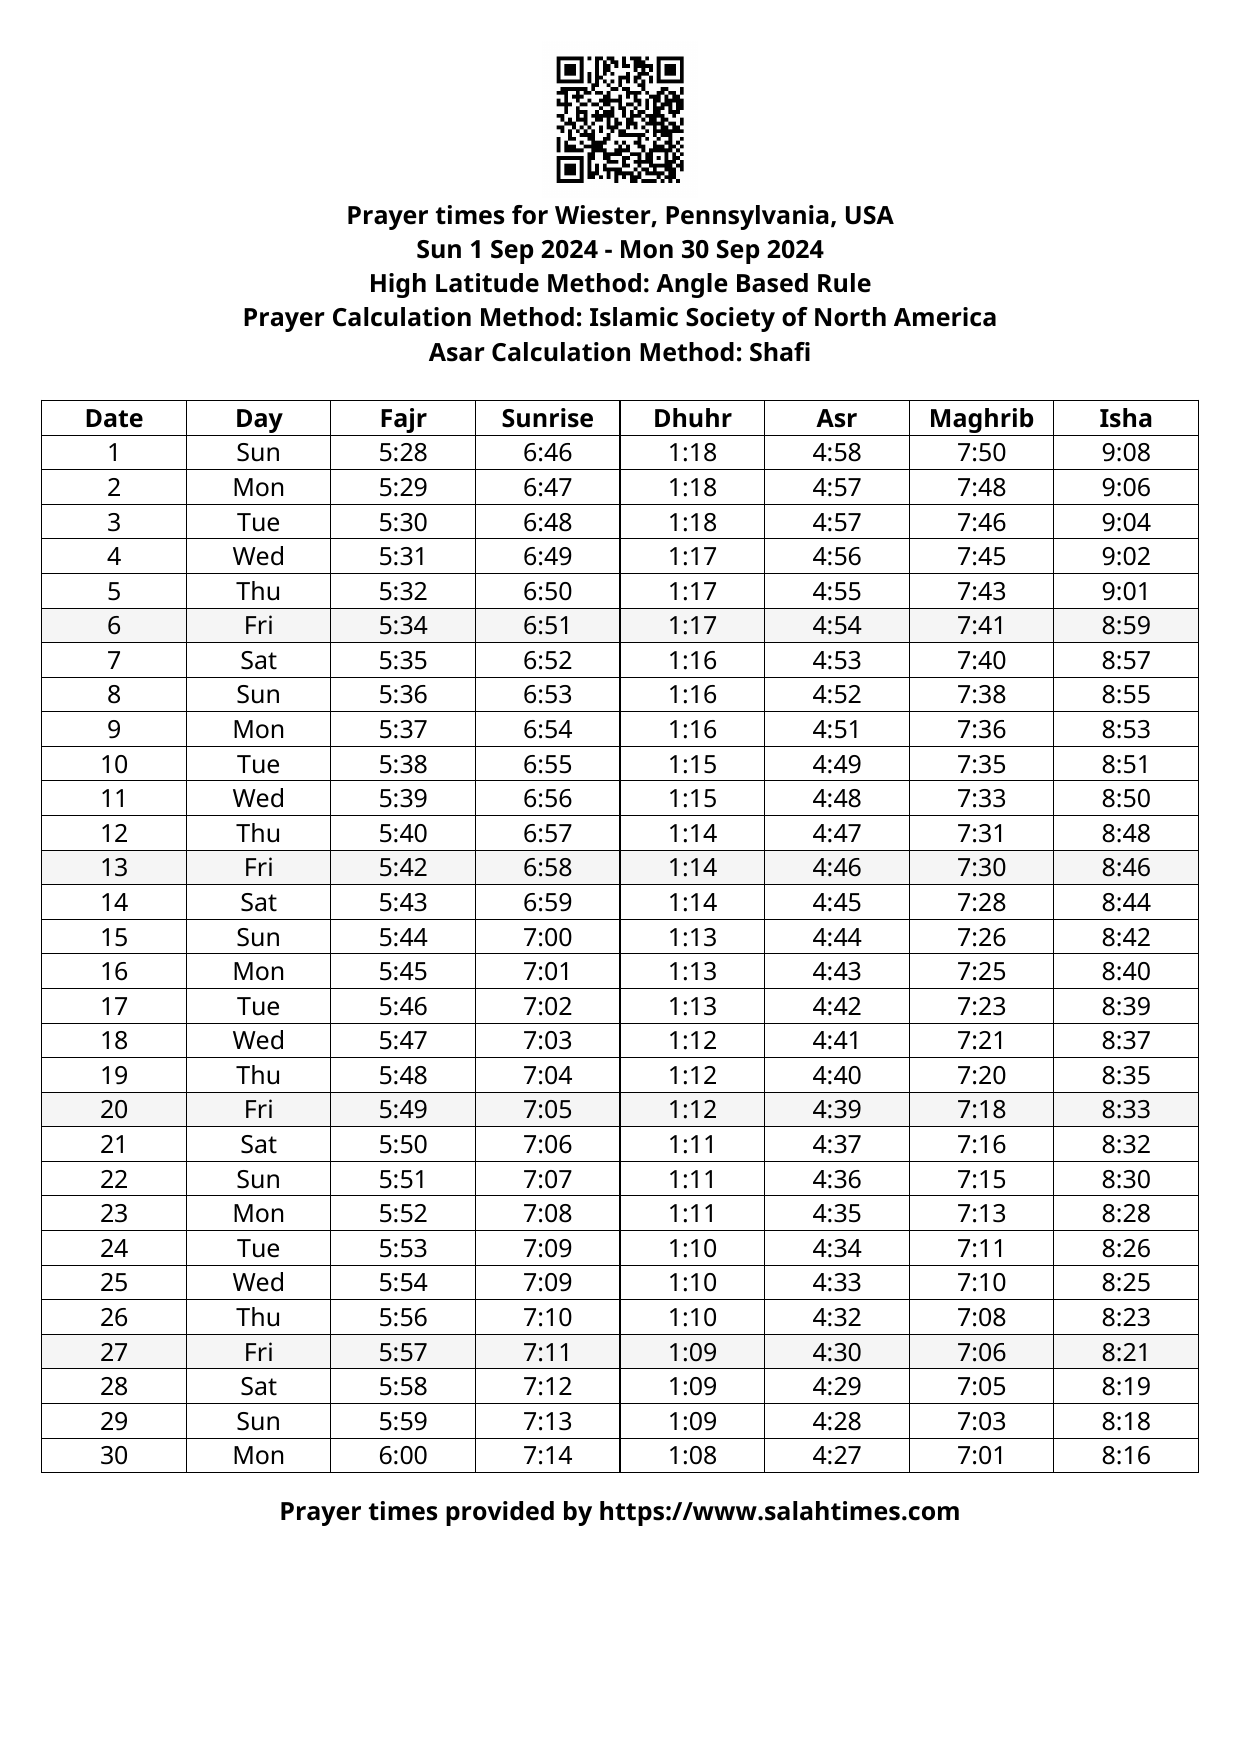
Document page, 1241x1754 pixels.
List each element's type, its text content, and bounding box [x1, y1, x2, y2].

table_cell 8:32 [1054, 1127, 1198, 1161]
table_cell 1:15 [621, 747, 764, 780]
text Prayer times for Wiester, Pennsylvania, USA [42, 198, 1198, 232]
table_cell 1:14 [621, 851, 764, 884]
table_cell 5:35 [331, 643, 475, 677]
table_cell Fri [187, 1093, 330, 1126]
table_cell 4:28 [765, 1404, 909, 1437]
table_cell 5:36 [331, 678, 475, 711]
table_cell 5:53 [331, 1231, 475, 1264]
table_cell 7:45 [910, 539, 1053, 573]
table_cell 8:28 [1054, 1196, 1198, 1230]
text Prayer Calculation Method: Islamic Society of North America [42, 300, 1198, 334]
table_cell 7:33 [910, 781, 1053, 815]
table_cell Fri [187, 851, 330, 884]
table_cell 5:45 [331, 954, 475, 988]
table_cell 8 [42, 678, 186, 711]
table_cell 5:42 [331, 851, 475, 884]
table_cell 7:07 [476, 1162, 619, 1195]
table_cell 13 [42, 851, 186, 884]
table_cell 5:44 [331, 920, 475, 953]
table_cell Tue [187, 505, 330, 538]
table_cell 16 [42, 954, 186, 988]
table_cell 21 [42, 1127, 186, 1161]
table_cell 5:56 [331, 1300, 475, 1334]
table_cell 7:03 [476, 1024, 619, 1057]
table_cell 4:36 [765, 1162, 909, 1195]
table_cell Sat [187, 1127, 330, 1161]
table_cell 1:14 [621, 816, 764, 849]
table_cell 7:21 [910, 1024, 1053, 1057]
table_cell Sun [187, 920, 330, 953]
table_cell 6:52 [476, 643, 619, 677]
table_cell Fri [187, 609, 330, 642]
table_cell 7:06 [476, 1127, 619, 1161]
table_cell 8:55 [1054, 678, 1198, 711]
table_cell 5:46 [331, 989, 475, 1022]
table_cell 5:38 [331, 747, 475, 780]
table_cell 7:35 [910, 747, 1053, 780]
table_cell 7:06 [910, 1335, 1053, 1368]
table_cell 1:16 [621, 712, 764, 746]
table_cell 9:06 [1054, 470, 1198, 504]
table_cell 1:17 [621, 539, 764, 573]
table_cell 8:37 [1054, 1024, 1198, 1057]
table_cell 5:48 [331, 1058, 475, 1092]
table_cell 22 [42, 1162, 186, 1195]
table_cell 1:09 [621, 1369, 764, 1403]
table_cell 7:16 [910, 1127, 1053, 1161]
table_cell 5:39 [331, 781, 475, 815]
table_cell 4:27 [765, 1439, 909, 1472]
table_cell 1:15 [621, 781, 764, 815]
table_cell 8:16 [1054, 1439, 1198, 1472]
table_header Maghrib [910, 401, 1053, 434]
table_cell 10 [42, 747, 186, 780]
table_cell 4 [42, 539, 186, 573]
table_cell 4:47 [765, 816, 909, 849]
table_cell 5:43 [331, 885, 475, 919]
table_cell 5:47 [331, 1024, 475, 1057]
table_cell 1:14 [621, 885, 764, 919]
table_cell 6:47 [476, 470, 619, 504]
table_cell 7:09 [476, 1266, 619, 1299]
table_cell 4:33 [765, 1266, 909, 1299]
table_cell 12 [42, 816, 186, 849]
table_cell 8:18 [1054, 1404, 1198, 1437]
table_cell 8:50 [1054, 781, 1198, 815]
table_cell 4:37 [765, 1127, 909, 1161]
table_cell 8:46 [1054, 851, 1198, 884]
table_cell 6:00 [331, 1439, 475, 1472]
table_cell 5:59 [331, 1404, 475, 1437]
table_cell 4:30 [765, 1335, 909, 1368]
table_cell 7:43 [910, 574, 1053, 607]
table_header Fajr [331, 401, 475, 434]
table_cell Wed [187, 539, 330, 573]
table_cell 7:36 [910, 712, 1053, 746]
table_cell 7:14 [476, 1439, 619, 1472]
table_cell 4:35 [765, 1196, 909, 1230]
table_cell 8:39 [1054, 989, 1198, 1022]
table_cell 8:19 [1054, 1369, 1198, 1403]
table_cell 7:01 [476, 954, 619, 988]
table_cell 1:13 [621, 989, 764, 1022]
table_cell 6 [42, 609, 186, 642]
table_cell Sat [187, 1369, 330, 1403]
picture [542, 41, 699, 198]
table_cell 1:09 [621, 1335, 764, 1368]
table_cell 1:16 [621, 643, 764, 677]
table_header Day [187, 401, 330, 434]
table_cell 4:43 [765, 954, 909, 988]
table_header Date [42, 401, 186, 434]
table_cell 8:51 [1054, 747, 1198, 780]
table_cell 6:59 [476, 885, 619, 919]
table_cell 7:20 [910, 1058, 1053, 1092]
table_cell 7:01 [910, 1439, 1053, 1472]
table_cell Thu [187, 574, 330, 607]
table_cell Mon [187, 954, 330, 988]
table_cell 7:05 [910, 1369, 1053, 1403]
table_cell Sun [187, 678, 330, 711]
table_cell 7:46 [910, 505, 1053, 538]
table_cell 1:10 [621, 1300, 764, 1334]
table_cell Mon [187, 1196, 330, 1230]
table_cell 4:57 [765, 505, 909, 538]
table_cell Fri [187, 1335, 330, 1368]
table_cell 4:49 [765, 747, 909, 780]
table_cell 7:23 [910, 989, 1053, 1022]
table_cell 8:30 [1054, 1162, 1198, 1195]
table_cell 1:18 [621, 436, 764, 469]
table_cell 7:09 [476, 1231, 619, 1264]
table_cell Tue [187, 747, 330, 780]
table_cell 28 [42, 1369, 186, 1403]
table_cell 8:59 [1054, 609, 1198, 642]
table_cell 7:04 [476, 1058, 619, 1092]
table_cell 7:48 [910, 470, 1053, 504]
table_cell 1:17 [621, 574, 764, 607]
table_cell 6:49 [476, 539, 619, 573]
table_cell 5:34 [331, 609, 475, 642]
table_cell 1:16 [621, 678, 764, 711]
table_cell 7:03 [910, 1404, 1053, 1437]
table_cell 7:28 [910, 885, 1053, 919]
table_cell 5:49 [331, 1093, 475, 1126]
table_cell 5:54 [331, 1266, 475, 1299]
table_cell 7:13 [476, 1404, 619, 1437]
table_cell 1:11 [621, 1162, 764, 1195]
table_cell 6:53 [476, 678, 619, 711]
table_cell 5:37 [331, 712, 475, 746]
text Sun 1 Sep 2024 - Mon 30 Sep 2024 [42, 232, 1198, 266]
table_cell 4:52 [765, 678, 909, 711]
table_cell Thu [187, 816, 330, 849]
table_cell 6:58 [476, 851, 619, 884]
table_cell 8:21 [1054, 1335, 1198, 1368]
table_cell 1:09 [621, 1404, 764, 1437]
table_cell 7:12 [476, 1369, 619, 1403]
table_cell 19 [42, 1058, 186, 1092]
table_cell 1:11 [621, 1196, 764, 1230]
table_cell 8:42 [1054, 920, 1198, 953]
table_cell 7:10 [476, 1300, 619, 1334]
table_cell 1:18 [621, 470, 764, 504]
table_header Sunrise [476, 401, 619, 434]
table_cell 4:40 [765, 1058, 909, 1092]
table_cell 4:51 [765, 712, 909, 746]
table_cell 1:13 [621, 920, 764, 953]
table_cell 27 [42, 1335, 186, 1368]
table_cell 5:32 [331, 574, 475, 607]
table_cell 4:55 [765, 574, 909, 607]
table_cell 8:40 [1054, 954, 1198, 988]
table_cell 7:08 [476, 1196, 619, 1230]
table_cell 17 [42, 989, 186, 1022]
table_cell 9 [42, 712, 186, 746]
table_cell 29 [42, 1404, 186, 1437]
table_cell 4:58 [765, 436, 909, 469]
table_cell 7:38 [910, 678, 1053, 711]
table_cell 5:57 [331, 1335, 475, 1368]
table_cell 5:40 [331, 816, 475, 849]
table_cell 9:04 [1054, 505, 1198, 538]
table_cell 4:48 [765, 781, 909, 815]
table_cell Mon [187, 1439, 330, 1472]
table_cell Tue [187, 989, 330, 1022]
table_cell 8:48 [1054, 816, 1198, 849]
table_cell 5:28 [331, 436, 475, 469]
table_cell Mon [187, 470, 330, 504]
table_cell 7:18 [910, 1093, 1053, 1126]
table_cell 26 [42, 1300, 186, 1334]
table_cell 9:02 [1054, 539, 1198, 573]
table_cell 23 [42, 1196, 186, 1230]
text Asar Calculation Method: Shafi [42, 334, 1198, 368]
table_cell 8:44 [1054, 885, 1198, 919]
table_cell 8:35 [1054, 1058, 1198, 1092]
table_cell 5 [42, 574, 186, 607]
table_cell 7:10 [910, 1266, 1053, 1299]
table_cell 1:11 [621, 1127, 764, 1161]
table_cell Tue [187, 1231, 330, 1264]
text Prayer times provided by https://www.salahtimes.com [42, 1494, 1198, 1528]
table_cell 18 [42, 1024, 186, 1057]
table_cell 8:53 [1054, 712, 1198, 746]
table_cell 6:46 [476, 436, 619, 469]
table_header Dhuhr [621, 401, 764, 434]
table_cell 6:56 [476, 781, 619, 815]
table_cell 1:12 [621, 1024, 764, 1057]
table_cell 15 [42, 920, 186, 953]
table_cell 9:08 [1054, 436, 1198, 469]
table_cell 6:55 [476, 747, 619, 780]
table_cell 6:57 [476, 816, 619, 849]
table_header Asr [765, 401, 909, 434]
table_cell 7:02 [476, 989, 619, 1022]
table_cell 1:13 [621, 954, 764, 988]
table_cell 7:05 [476, 1093, 619, 1126]
table_cell 11 [42, 781, 186, 815]
table_cell 6:50 [476, 574, 619, 607]
table_cell 1:12 [621, 1093, 764, 1126]
table_cell 14 [42, 885, 186, 919]
table_cell 4:56 [765, 539, 909, 573]
table_cell Sun [187, 436, 330, 469]
table_cell 5:58 [331, 1369, 475, 1403]
table_cell 3 [42, 505, 186, 538]
table_cell Thu [187, 1300, 330, 1334]
table_cell 7:25 [910, 954, 1053, 988]
text High Latitude Method: Angle Based Rule [42, 266, 1198, 300]
table_cell 1:10 [621, 1231, 764, 1264]
table_cell 4:41 [765, 1024, 909, 1057]
table_cell 5:51 [331, 1162, 475, 1195]
table_cell 7:11 [910, 1231, 1053, 1264]
table_cell 7:26 [910, 920, 1053, 953]
table_cell 4:42 [765, 989, 909, 1022]
table_cell Wed [187, 1024, 330, 1057]
table_cell 20 [42, 1093, 186, 1126]
table_cell 7:31 [910, 816, 1053, 849]
table_cell Sat [187, 885, 330, 919]
table_cell 8:33 [1054, 1093, 1198, 1126]
table_cell 7:41 [910, 609, 1053, 642]
table_cell 7:40 [910, 643, 1053, 677]
table_cell 24 [42, 1231, 186, 1264]
table_cell 7:30 [910, 851, 1053, 884]
table_cell 5:52 [331, 1196, 475, 1230]
table_cell 4:34 [765, 1231, 909, 1264]
table_cell 4:57 [765, 470, 909, 504]
table_cell 4:46 [765, 851, 909, 884]
table_cell 8:25 [1054, 1266, 1198, 1299]
table_cell 5:50 [331, 1127, 475, 1161]
table_cell 7:11 [476, 1335, 619, 1368]
table_cell 7:13 [910, 1196, 1053, 1230]
table_cell 6:48 [476, 505, 619, 538]
table_cell 1 [42, 436, 186, 469]
table_cell 2 [42, 470, 186, 504]
table_cell 6:54 [476, 712, 619, 746]
table_cell 4:39 [765, 1093, 909, 1126]
table_cell 5:31 [331, 539, 475, 573]
table_cell 1:12 [621, 1058, 764, 1092]
table_header Isha [1054, 401, 1198, 434]
table_cell 6:51 [476, 609, 619, 642]
table_cell 1:08 [621, 1439, 764, 1472]
table_cell 4:29 [765, 1369, 909, 1403]
table_cell 5:30 [331, 505, 475, 538]
table_cell 1:17 [621, 609, 764, 642]
table_cell 4:44 [765, 920, 909, 953]
table_cell 7:00 [476, 920, 619, 953]
table_cell Sun [187, 1404, 330, 1437]
table_cell 30 [42, 1439, 186, 1472]
table_cell 4:53 [765, 643, 909, 677]
table_cell 4:54 [765, 609, 909, 642]
table_cell 7:15 [910, 1162, 1053, 1195]
table_cell 25 [42, 1266, 186, 1299]
table_cell 7 [42, 643, 186, 677]
table_cell 4:45 [765, 885, 909, 919]
table_cell 4:32 [765, 1300, 909, 1334]
table_cell Wed [187, 1266, 330, 1299]
table_cell Sat [187, 643, 330, 677]
table_cell 7:08 [910, 1300, 1053, 1334]
table_cell 9:01 [1054, 574, 1198, 607]
table_cell Mon [187, 712, 330, 746]
table_cell 7:50 [910, 436, 1053, 469]
table_cell 1:18 [621, 505, 764, 538]
table_cell Wed [187, 781, 330, 815]
table_cell Sun [187, 1162, 330, 1195]
table_cell 5:29 [331, 470, 475, 504]
table_cell Thu [187, 1058, 330, 1092]
table_cell 8:57 [1054, 643, 1198, 677]
table_cell 1:10 [621, 1266, 764, 1299]
table_cell 8:26 [1054, 1231, 1198, 1264]
table_cell 8:23 [1054, 1300, 1198, 1334]
